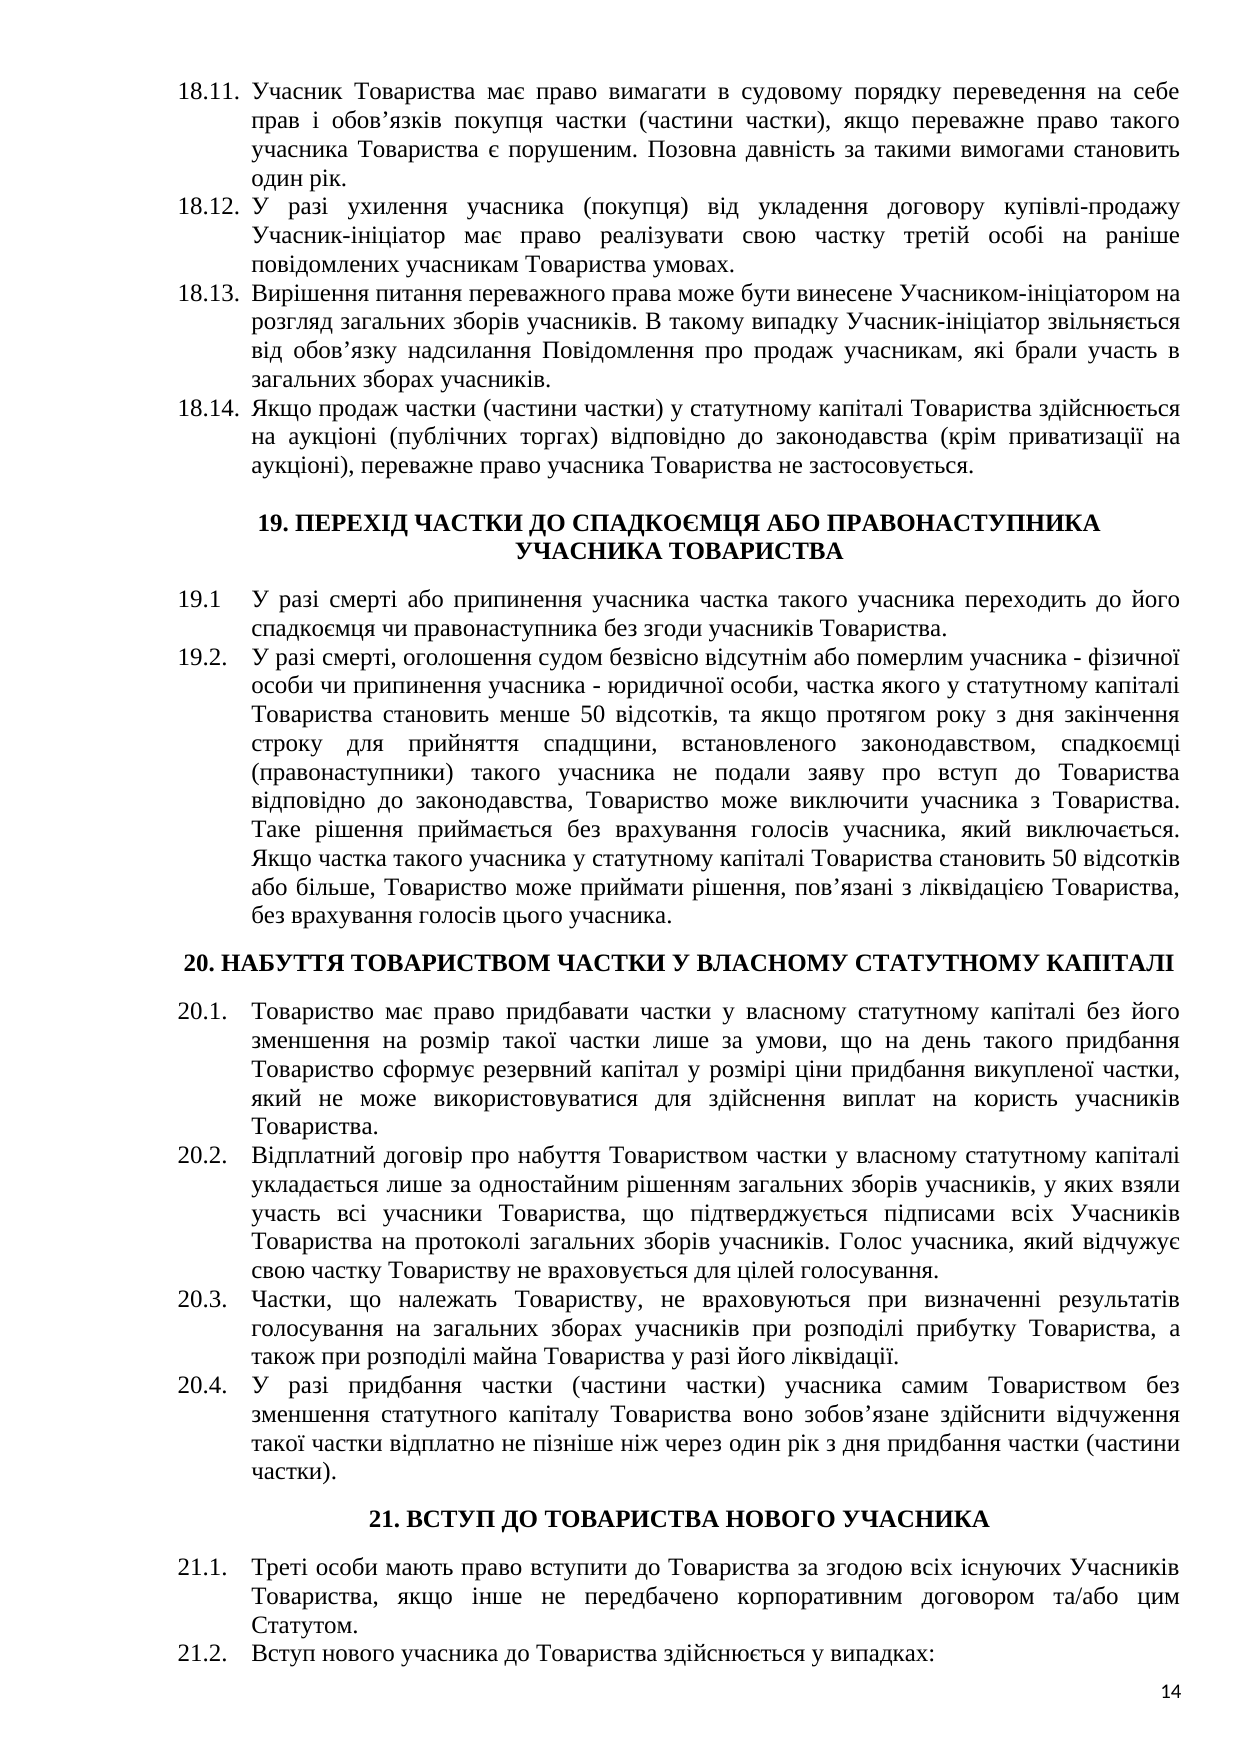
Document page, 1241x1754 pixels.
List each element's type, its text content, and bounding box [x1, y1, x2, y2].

text 20.3. Частки, що належать Товариству, не враховуються при визначенні результатів голосування на загальних зборах учасників при розподілі прибутку Товариства, а також при розподілі майна Товариства у разі його ліквідації. [177, 1284, 1181, 1370]
list Якщо продаж частки (частини частки) у статутному капіталі Товариства здійснюється на аукціоні (публічних торгах) відповідно до законодавства (крім приватизації на аукціоні), переважне право учасника Товариства не застосовується. [177, 393, 1181, 479]
text 21.1. Треті особи мають право вступити до Товариства за згодою всіх існуючих Учасників Товариства, якщо інше не передбачено корпоративним договором та/або цим Статутом. [177, 1552, 1181, 1638]
text 21. ВСТУП ДО ТОВАРИСТВА НОВОГО УЧАСНИКА [177, 1504, 1181, 1533]
list Вирішення питання переважного права може бути винесене Учасником-ініціатором на розгляд загальних зборів учасників. В такому випадку Учасник-ініціатор звільняється від обов’язку надсилання Повідомлення про продаж учасникам, які брали участь в загальних зборах учасників. [177, 278, 1181, 393]
text УЧАСНИКА ТОВАРИСТВА [177, 536, 1181, 565]
text 20.2. Відплатний договір про набуття Товариством частки у власному статутному капіталі укладається лише за одностайним рішенням загальних зборів учасників, у яких взяли участь всі учасники Товариства, що підтверджується підписами всіх Учасників Товариства на протоколі загальних зборів учасників. Голос учасника, який відчужує свою частку Товариству не враховується для цілей голосування. [177, 1140, 1181, 1284]
list У разі ухилення учасника (покупця) від укладення договору купівлі-продажу Учасник-ініціатор має право реалізувати свою частку третій особі на раніше повідомлених учасникам Товариства умовах. [177, 191, 1181, 278]
text 21.2. Вступ нового учасника до Товариства здійснюється у випадках: [177, 1638, 1181, 1667]
list Учасник Товариства має право вимагати в судовому порядку переведення на себе прав і обов’язків покупця частки (частини частки), якщо переважне право такого учасника Товариства є порушеним. Позовна давність за такими вимогами становить один рік. [177, 76, 1181, 191]
text 20.1. Товариство має право придбавати частки у власному статутному капіталі без його зменшення на розмір такої частки лише за умови, що на день такого придбання Товариство сформує резервний капітал у розмірі ціни придбання викупленої частки, який не може використовуватися для здійснення виплат на користь учасників Товариства. [177, 996, 1181, 1140]
text 19.2. У разі смерті, оголошення судом безвісно відсутнім або померлим учасника - фізичної особи чи припинення учасника - юридичної особи, частка якого у статутному капіталі Товариства становить менше 50 відсотків, та якщо протягом року з дня закінчення строку для прийняття спадщини, встановленого законодавством, спадкоємці (правонаступники) такого учасника не подали заяву про вступ до Товариства відповідно до законодавства, Товариство може виключити учасника з Товариства. Таке рішення приймається без врахування голосів учасника, який виключається. Якщо частка такого учасника у статутному капіталі Товариства становить 50 відсотків або більше, Товариство може приймати рішення, пов’язані з ліквідацією Товариства, без врахування голосів цього учасника. [177, 642, 1181, 929]
text 19. ПЕРЕХІД ЧАСТКИ ДО СПАДКОЄМЦЯ АБО ПРАВОНАСТУПНИКА [177, 508, 1181, 536]
text 20.4. У разі придбання частки (частини частки) учасника самим Товариством без зменшення статутного капіталу Товариства воно зобов’язане здійснити відчуження такої частки відплатно не пізніше ніж через один рік з дня придбання частки (частини частки). [177, 1370, 1181, 1485]
text 20. НАБУТТЯ ТОВАРИСТВОМ ЧАСТКИ У ВЛАСНОМУ СТАТУТНОМУ КАПІТАЛІ [177, 948, 1181, 977]
text 19.1 У разі смерті або припинення учасника частка такого учасника переходить до його спадкоємця чи правонаступника без згоди учасників Товариства. [177, 584, 1181, 642]
